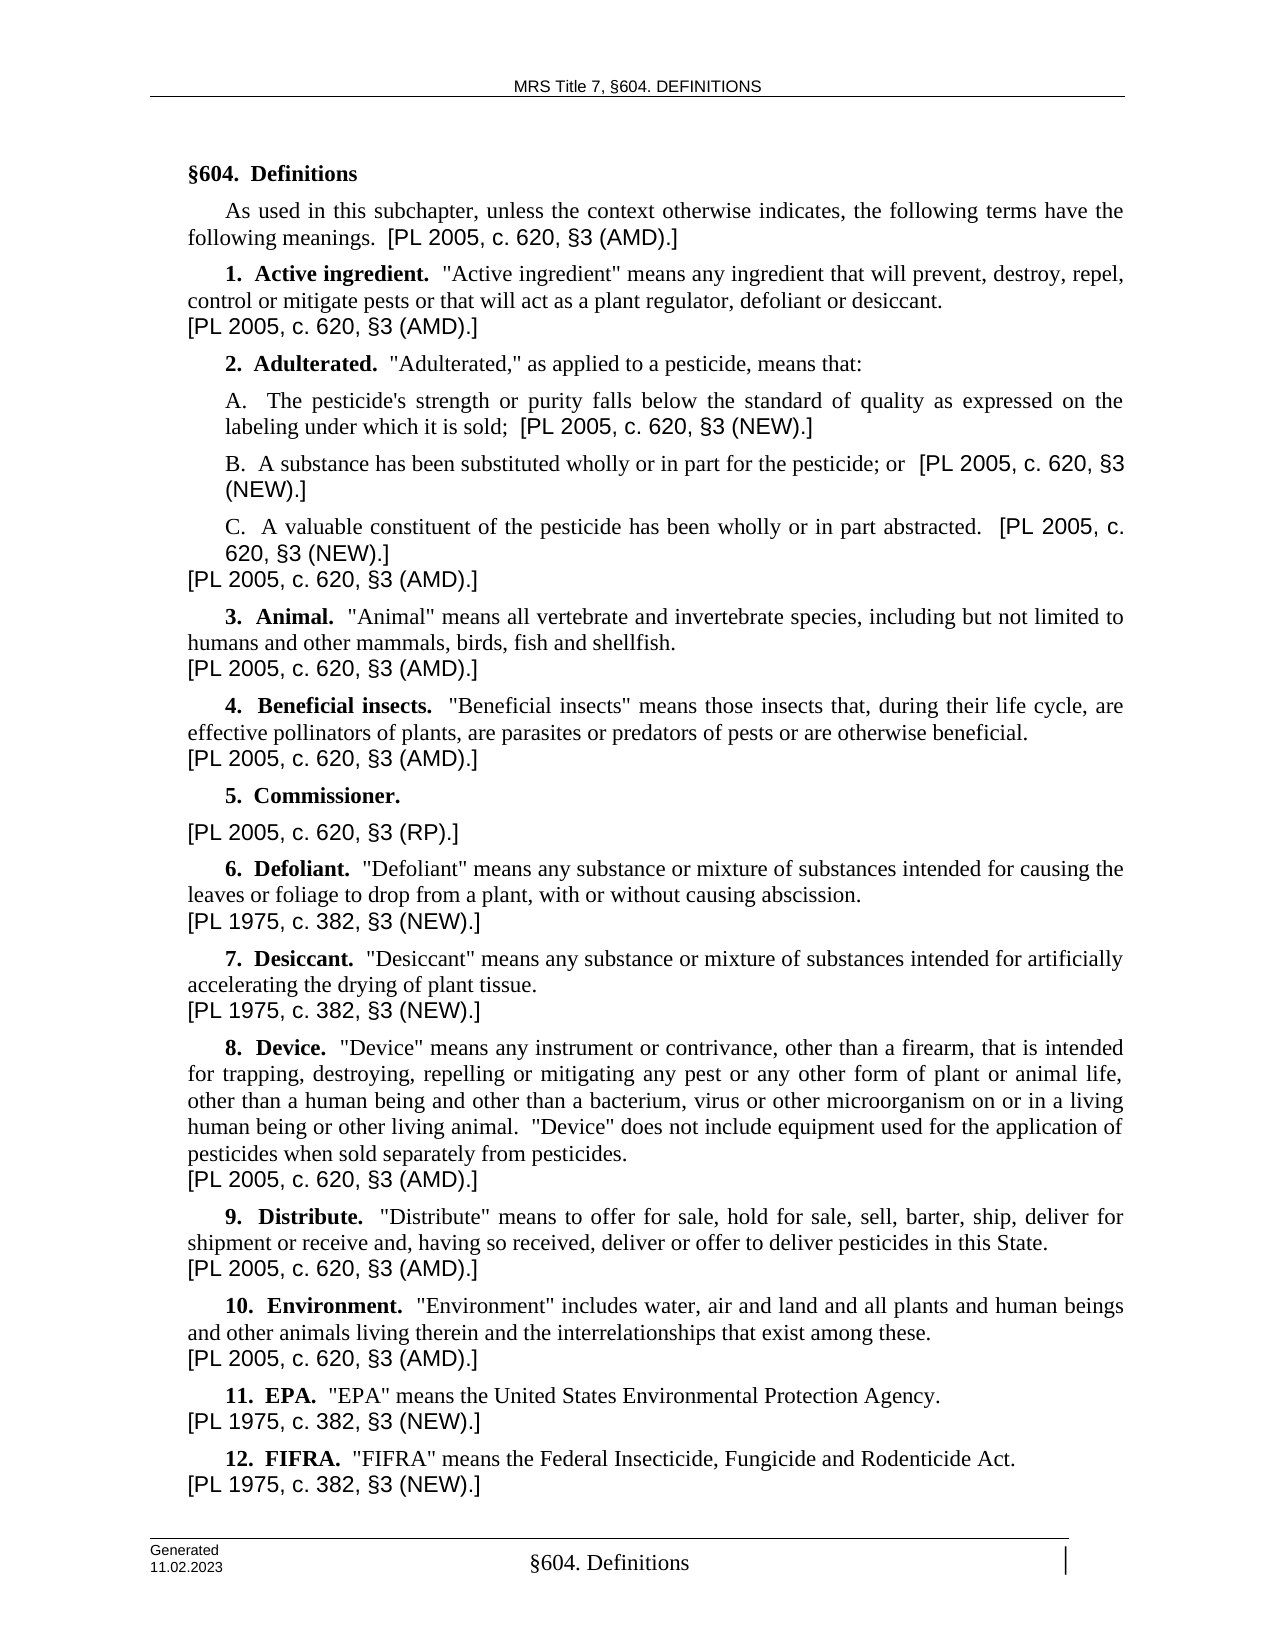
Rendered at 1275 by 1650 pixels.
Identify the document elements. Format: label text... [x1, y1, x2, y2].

text [PL 2005, c. 620, §3 (AMD).] [187, 1255, 1125, 1282]
text [PL 1975, c. 382, §3 (NEW).] [187, 908, 1125, 934]
text 3. Animal. "Animal" means all vertebrate and invertebrate species, including but not limited to humans and other mammals, birds, fish and shellfish. [187, 603, 1125, 655]
text [PL 2005, c. 620, §3 (AMD).] [187, 1345, 1125, 1371]
text [PL 2005, c. 620, §3 (RP).] [187, 818, 1125, 845]
text C. A valuable constituent of the pesticide has been wholly or in part abstracted. [PL 2005, c. 620, §3 (NEW).] [225, 513, 1125, 566]
text [PL 2005, c. 620, §3 (AMD).] [187, 566, 1125, 592]
text [PL 2005, c. 620, §3 (AMD).] [187, 1166, 1125, 1192]
text [PL 1975, c. 382, §3 (NEW).] [187, 1408, 1125, 1434]
text [PL 2005, c. 620, §3 (AMD).] [187, 313, 1125, 339]
text [PL 1975, c. 382, §3 (NEW).] [187, 997, 1125, 1024]
text B. A substance has been substituted wholly or in part for the pesticide; or [PL 2005, c. 620, §3 (NEW).] [225, 450, 1125, 503]
text 12. FIFRA. "FIFRA" means the Federal Insecticide, Fungicide and Rodenticide Act. [187, 1445, 1125, 1471]
text 10. Environment. "Environment" includes water, air and land and all plants and human beings and other animals living therein and the interrelationships that exist among these. [187, 1292, 1125, 1345]
text 11. EPA. "EPA" means the United States Environmental Protection Agency. [187, 1382, 1125, 1408]
text As used in this subchapter, unless the context otherwise indicates, the following terms have the following meanings. [PL 2005, c. 620, §3 (AMD).] [187, 197, 1125, 250]
text [PL 2005, c. 620, §3 (AMD).] [187, 655, 1125, 682]
text 9. Distribute. "Distribute" means to offer for sale, hold for sale, sell, barter, ship, deliver for shipment or receive and, having so received, deliver or offer to deliver pesticides in this State. [187, 1203, 1125, 1255]
text 8. Device. "Device" means any instrument or contrivance, other than a firearm, that is intended for trapping, destroying, repelling or mitigating any pest or any other form of plant or animal life, other than a human being and other than a bacterium, virus or other microorganism on or in a living human being or other living animal. "Device" does not include equipment used for the application of pesticides when sold separately from pesticides. [187, 1034, 1125, 1166]
text §604. Definitions [187, 160, 1125, 187]
text 5. Commissioner. [187, 782, 1125, 808]
text 7. Desiccant. "Desiccant" means any substance or mixture of substances intended for artificially accelerating the drying of plant tissue. [187, 945, 1125, 997]
text 6. Defoliant. "Defoliant" means any substance or mixture of substances intended for causing the leaves or foliage to drop from a plant, with or without causing abscission. [187, 855, 1125, 908]
text A. The pesticide's strength or purity falls below the standard of quality as expressed on the labeling under which it is sold; [PL 2005, c. 620, §3 (NEW).] [225, 387, 1125, 439]
text 2. Adulterated. "Adulterated," as applied to a pesticide, means that: [187, 350, 1125, 376]
text [PL 1975, c. 382, §3 (NEW).] [187, 1471, 1125, 1497]
text 1. Active ingredient. "Active ingredient" means any ingredient that will prevent, destroy, repel, control or mitigate pests or that will act as a plant regulator, defoliant or desiccant. [187, 260, 1125, 313]
text [PL 2005, c. 620, §3 (AMD).] [187, 745, 1125, 771]
text 4. Beneficial insects. "Beneficial insects" means those insects that, during their life cycle, are effective pollinators of plants, are parasites or predators of pests or are otherwise beneficial. [187, 692, 1125, 745]
